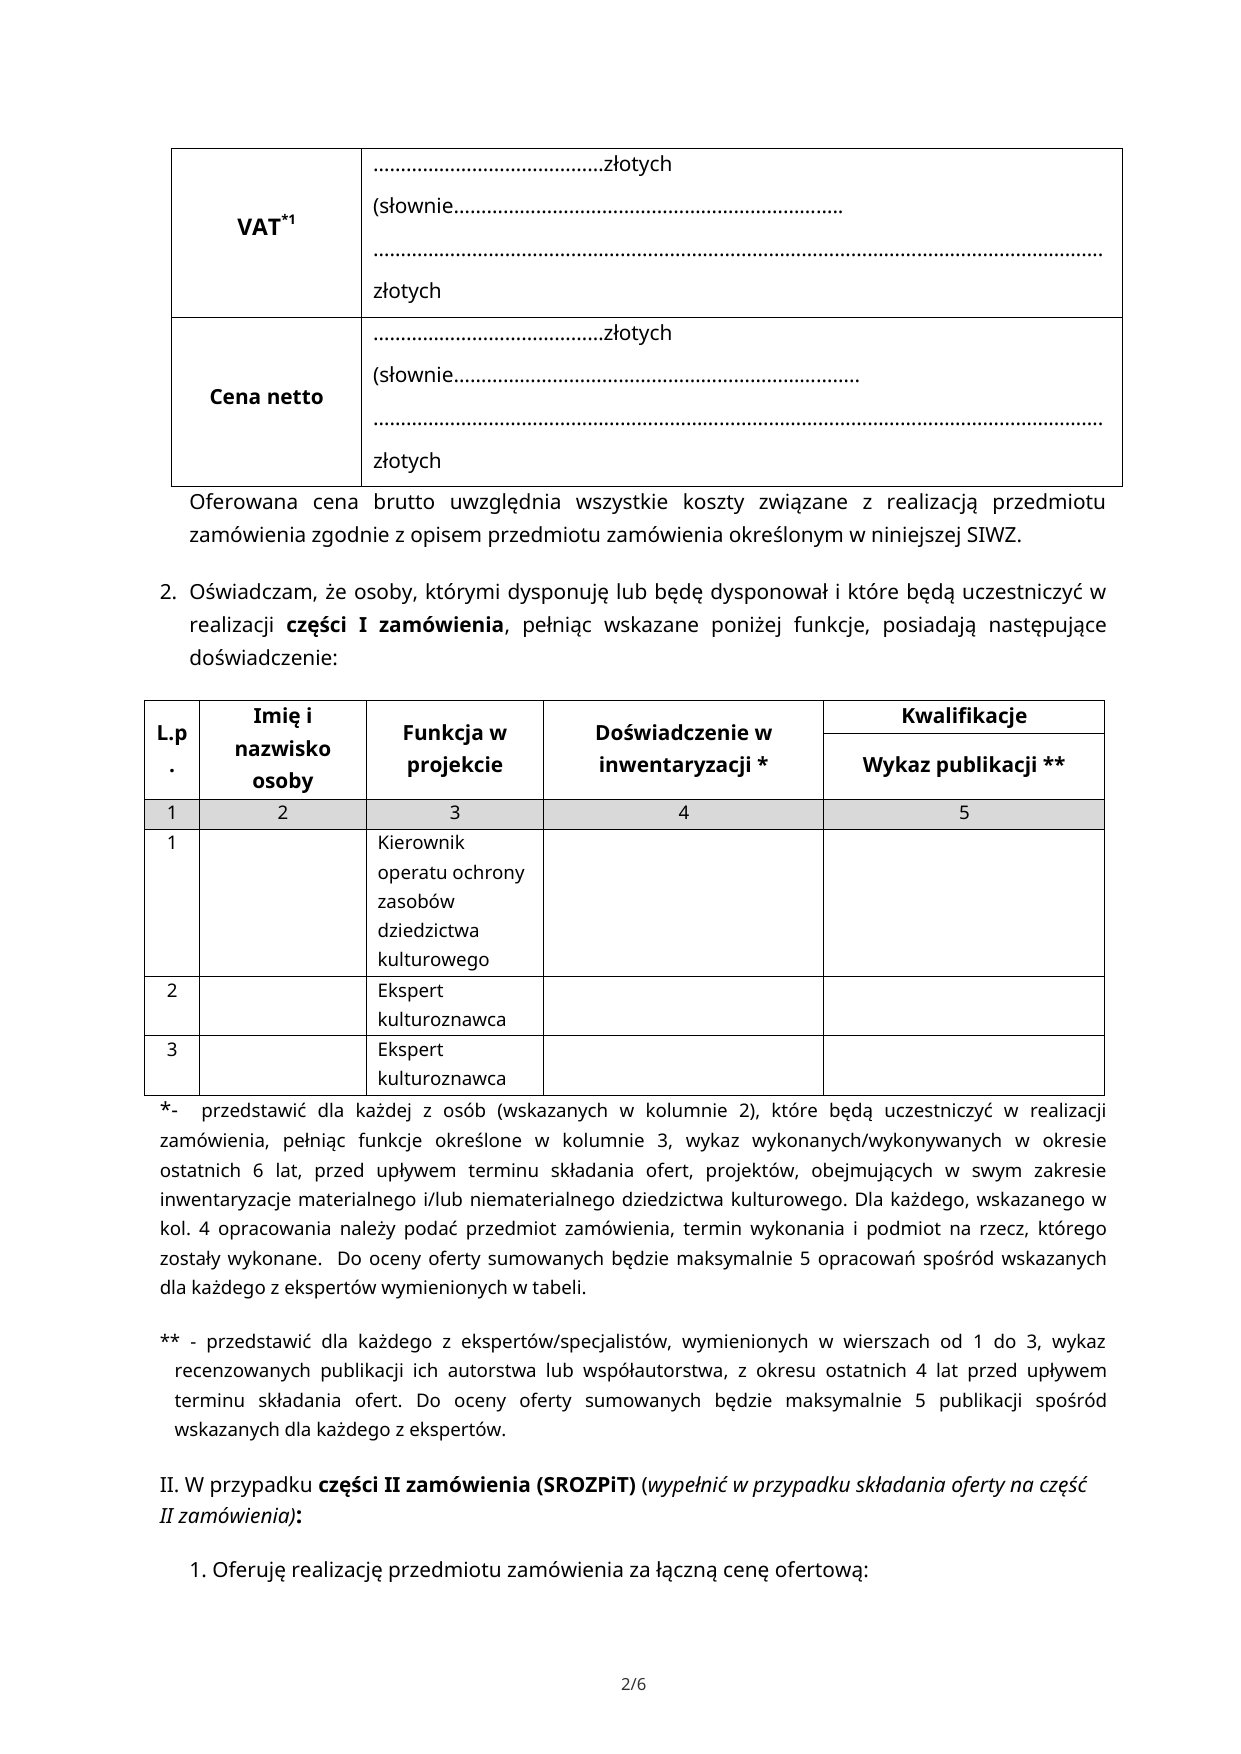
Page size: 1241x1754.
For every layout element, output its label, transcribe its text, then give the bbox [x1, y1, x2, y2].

text Oferowana cena brutto uwzględnia wszystkie koszty związane z realizacją przedmiotu zamówienia zgodnie z opisem przedmiotu zamówienia określonym w niniejszej SIWZ. [189, 487, 1107, 548]
table_header Imię i nazwisko osoby [200, 701, 366, 798]
table_cell 5 [824, 800, 1104, 829]
table_cell Wykaz publikacji ** [824, 734, 1104, 798]
table_cell VAT*1 [172, 149, 361, 317]
table_cell [200, 1036, 366, 1094]
table_cell 1 [145, 830, 199, 976]
table_cell [824, 977, 1104, 1035]
table_cell [200, 830, 366, 976]
text *- przedstawić dla każdej z osób (wskazanych w kolumnie 2), które będą uczestniczyć w realizacji zamówienia, pełniąc funkcje określone w kolumnie 3, wykaz wykonanych/wykonywanych w okresie ostatnich 6 lat, przed upływem terminu składania ofert, projektów, obejmujących w swym zakresie inwentaryzacje materialnego i/lub niematerialnego dziedzictwa kulturowego. Dla każdego, wskazanego w kol. 4 opracowania należy podać przedmiot zamówienia, termin wykonania i podmiot na rzecz, którego zostały wykonane. Do oceny oferty sumowanych będzie maksymalnie 5 opracowań spośród wskazanych dla każdego z ekspertów wymienionych w tabeli. [159, 1096, 1107, 1300]
table_cell [544, 977, 823, 1035]
table_cell 1 [145, 800, 199, 829]
table_cell [824, 1036, 1104, 1094]
list Oświadczam, że osoby, którymi dysponuję lub będę dysponował i które będą uczestniczyć w realizacji części I zamówienia, pełniąc wskazane poniżej funkcje, posiadają następujące doświadczenie: [159, 577, 1107, 671]
table_cell 3 [367, 800, 543, 829]
table_cell [824, 830, 1104, 976]
table_header Doświadczenie w inwentaryzacji * [544, 701, 823, 798]
table_cell ……………………………………złotych (słownie……………………………………………………………….. …………………………………………………………………………………………………………………….złotych [362, 318, 1122, 486]
table_header Kwalifikacje [824, 701, 1104, 733]
table_cell 2 [145, 977, 199, 1035]
table_cell Ekspert kulturoznawca [367, 977, 543, 1035]
text ** - przedstawić dla każdego z ekspertów/specjalistów, wymienionych w wierszach od 1 do 3, wykaz recenzowanych publikacji ich autorstwa lub współautorstwa, z okresu ostatnich 4 lat przed upływem terminu składania ofert. Do oceny oferty sumowanych będzie maksymalnie 5 publikacji spośród wskazanych dla każdego z ekspertów. [159, 1328, 1107, 1442]
table_cell [544, 830, 823, 976]
text 1. Oferuję realizację przedmiotu zamówienia za łączną cenę ofertową: [189, 1555, 1107, 1584]
table_cell 2 [200, 800, 366, 829]
table_cell ……………………………………złotych (słownie…………………………………………………………….. …………………………………………………………………………………………………………………….złotych [362, 149, 1122, 317]
table_cell Ekspert kulturoznawca [367, 1036, 543, 1094]
table_header Funkcja w projekcie [367, 701, 543, 798]
table_cell 4 [544, 800, 823, 829]
table_header L.p. [145, 701, 199, 798]
table_cell Kierownik operatu ochrony zasobów dziedzictwa kulturowego [367, 830, 543, 976]
text II. W przypadku części II zamówienia (SROZPiT) (wypełnić w przypadku składania oferty na część II zamówienia): [159, 1471, 1107, 1530]
table_cell Cena netto [172, 318, 361, 486]
table_cell 3 [145, 1036, 199, 1094]
table_cell [200, 977, 366, 1035]
table_cell [544, 1036, 823, 1094]
